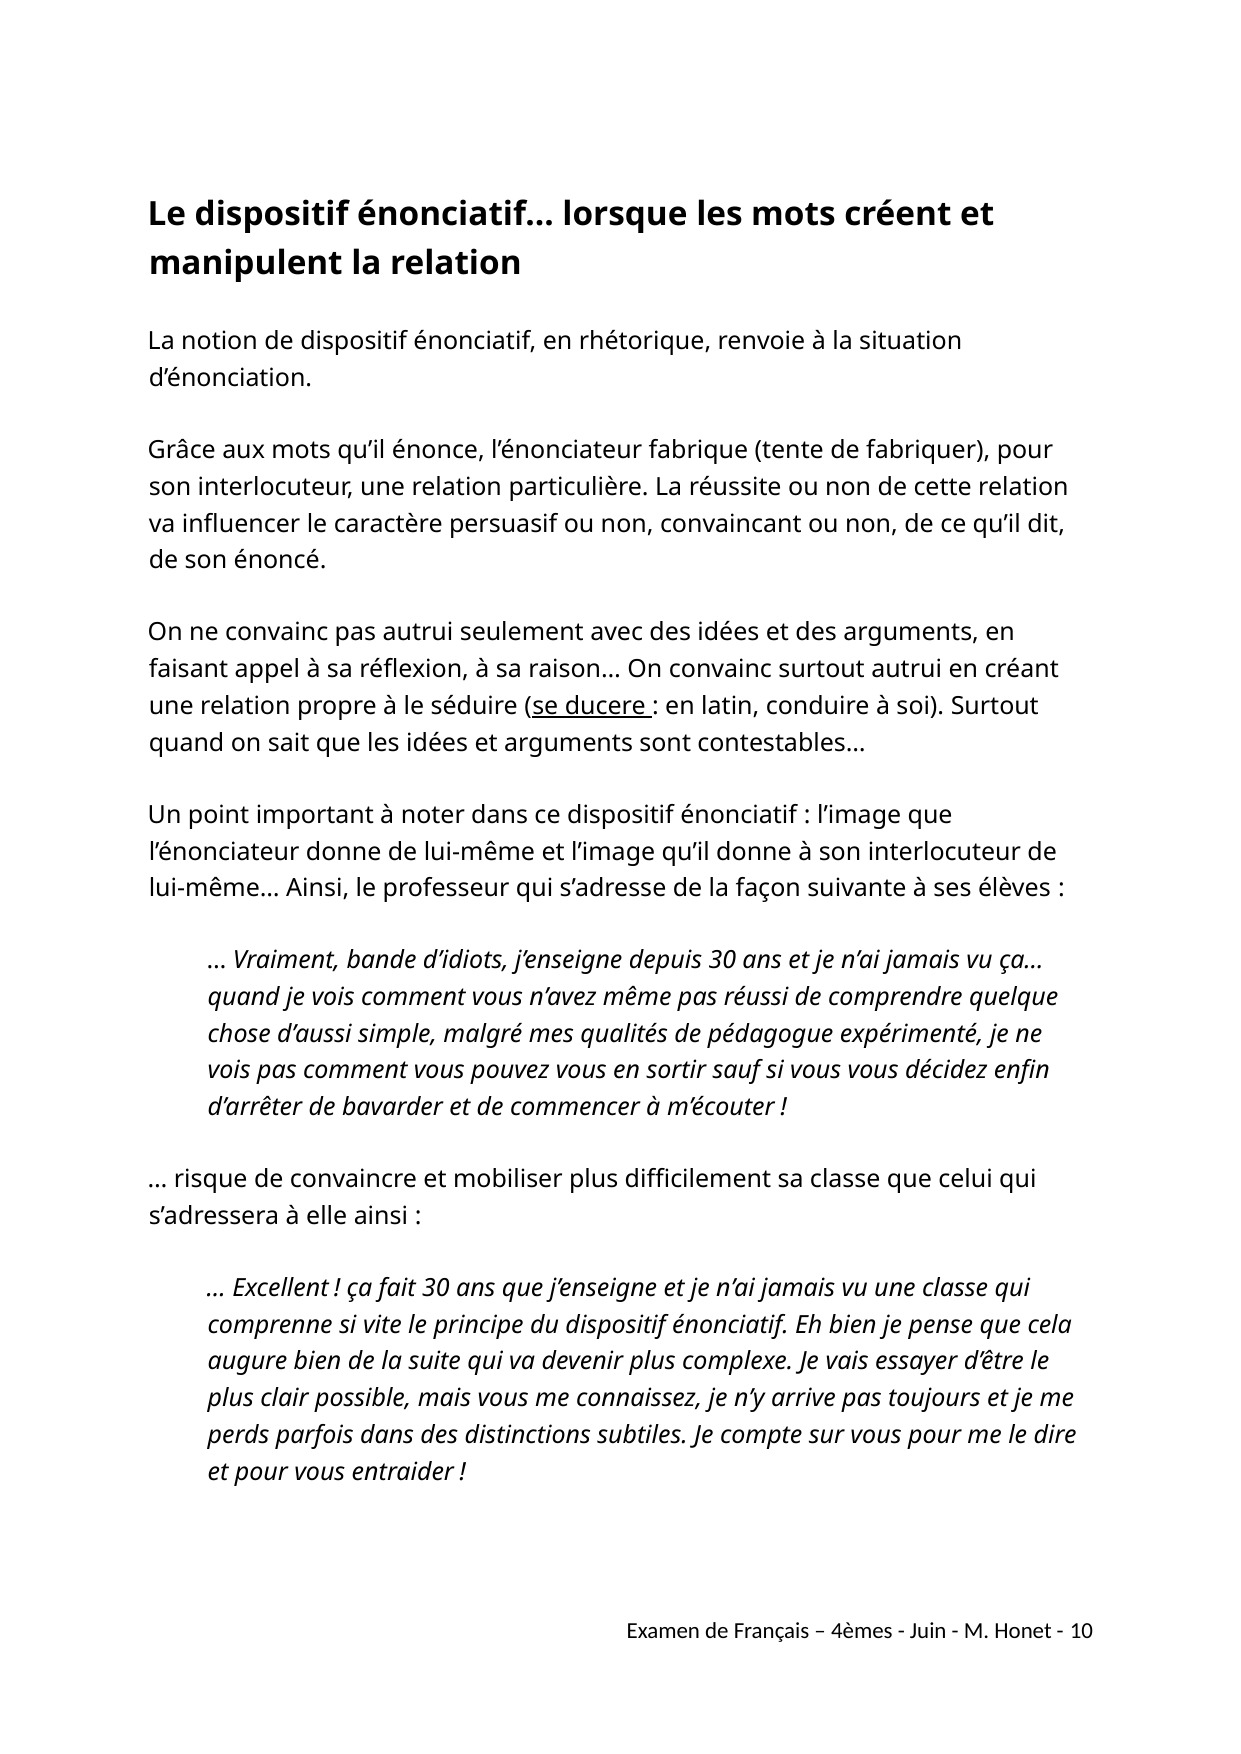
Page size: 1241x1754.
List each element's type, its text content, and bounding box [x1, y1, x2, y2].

text On ne convainc pas autrui seulement avec des idées et des arguments, en faisant appel à sa réflexion, à sa raison… On convainc surtout autrui en créant une relation propre à le séduire (se ducere : en latin, conduire à soi). Surtout quand on sait que les idées et arguments sont contestables… [147, 614, 1091, 758]
text … Vraiment, bande d’idiots, j’enseigne depuis 30 ans et je n’ai jamais vu ça… quand je vois comment vous n’avez même pas réussi de comprendre quelque chose d’aussi simple, malgré mes qualités de pédagogue expérimenté, je ne vois pas comment vous pouvez vous en sortir sauf si vous vous décidez enfin d’arrêter de bavarder et de commencer à m’écouter ! [206, 942, 1091, 1123]
subtitle Le dispositif énonciatif… lorsque les mots créent et manipulent la relation [147, 190, 1091, 284]
text Un point important à noter dans ce dispositif énonciatif : l’image que l’énonciateur donne de lui-même et l’image qu’il donne à son interlocuteur de lui-même… Ainsi, le professeur qui s’adresse de la façon suivante à ses élèves : [147, 796, 1091, 904]
text … Excellent ! ça fait 30 ans que j’enseigne et je n’ai jamais vu une classe qui comprenne si vite le principe du dispositif énonciatif. Eh bien je pense que cela augure bien de la suite qui va devenir plus complexe. Je vais essayer d’être le plus clair possible, mais vous me connaissez, je n’y arrive pas toujours et je me perds parfois dans des distinctions subtiles. Je compte sur vous pour me le dire et pour vous entraider ! [206, 1269, 1091, 1487]
text La notion de dispositif énonciatif, en rhétorique, renvoie à la situation d’énonciation. [147, 323, 1091, 394]
text Grâce aux mots qu’il énonce, l’énonciateur fabrique (tente de fabriquer), pour son interlocuteur, une relation particulière. La réussite ou non de cette relation va influencer le caractère persuasif ou non, convaincant ou non, de ce qu’il dit, de son énoncé. [147, 432, 1091, 576]
text … risque de convaincre et mobiliser plus difficilement sa classe que celui qui s’adressera à elle ainsi : [147, 1161, 1091, 1232]
